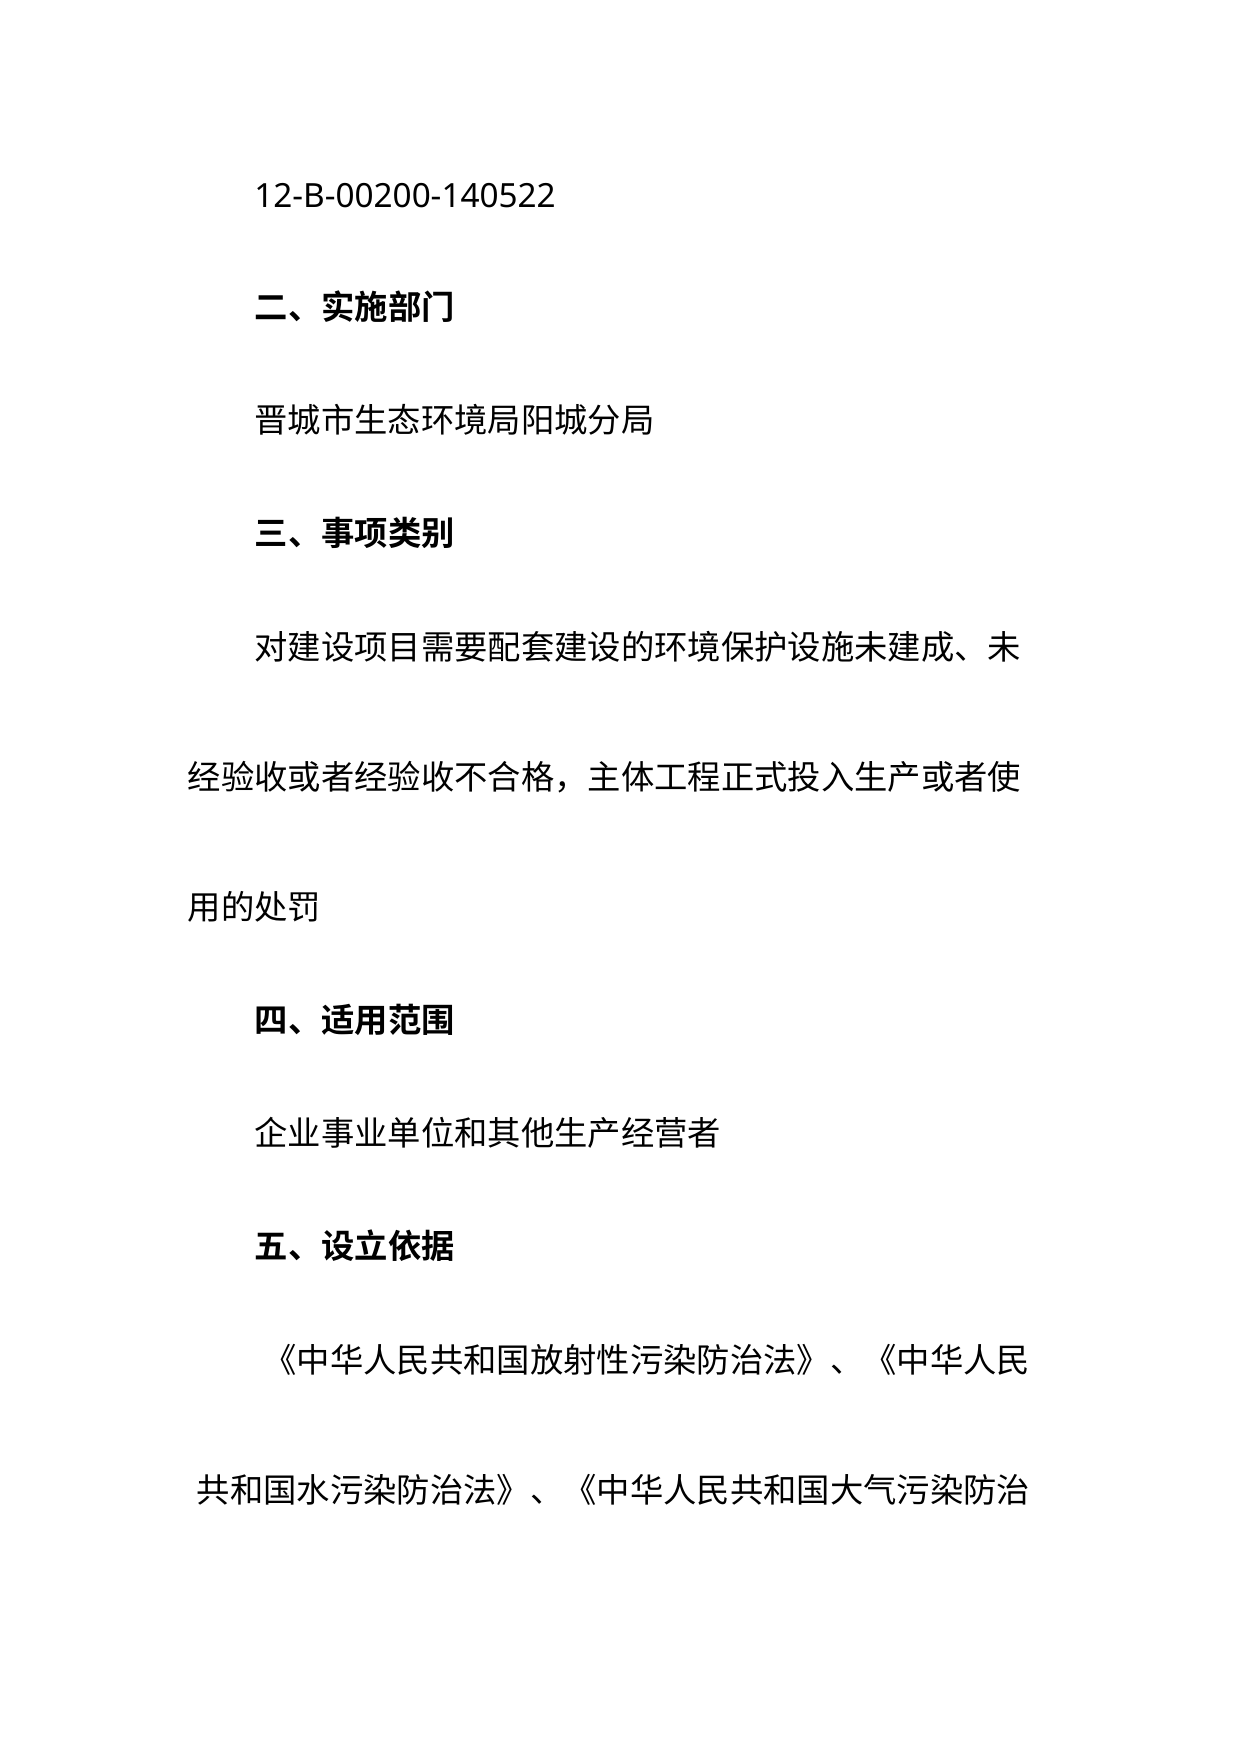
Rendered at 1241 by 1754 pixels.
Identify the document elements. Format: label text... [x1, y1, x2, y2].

list 12-B-00200-140522 [187, 162, 1053, 227]
list 企业事业单位和其他生产经营者 [187, 1098, 1053, 1163]
list 二、实施部门 [187, 272, 1053, 337]
list 五、设立依据 [187, 1212, 1053, 1277]
list 对建设项目需要配套建设的环境保护设施未建成、未经验收或者经验收不合格，主体工程正式投入生产或者使用的处罚 [187, 612, 1053, 937]
list 四、适用范围 [187, 985, 1053, 1050]
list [197, 1325, 1053, 1520]
list 晋城市生态环境局阳城分局 [187, 386, 1053, 451]
text 三、事项类别 [187, 499, 1053, 564]
